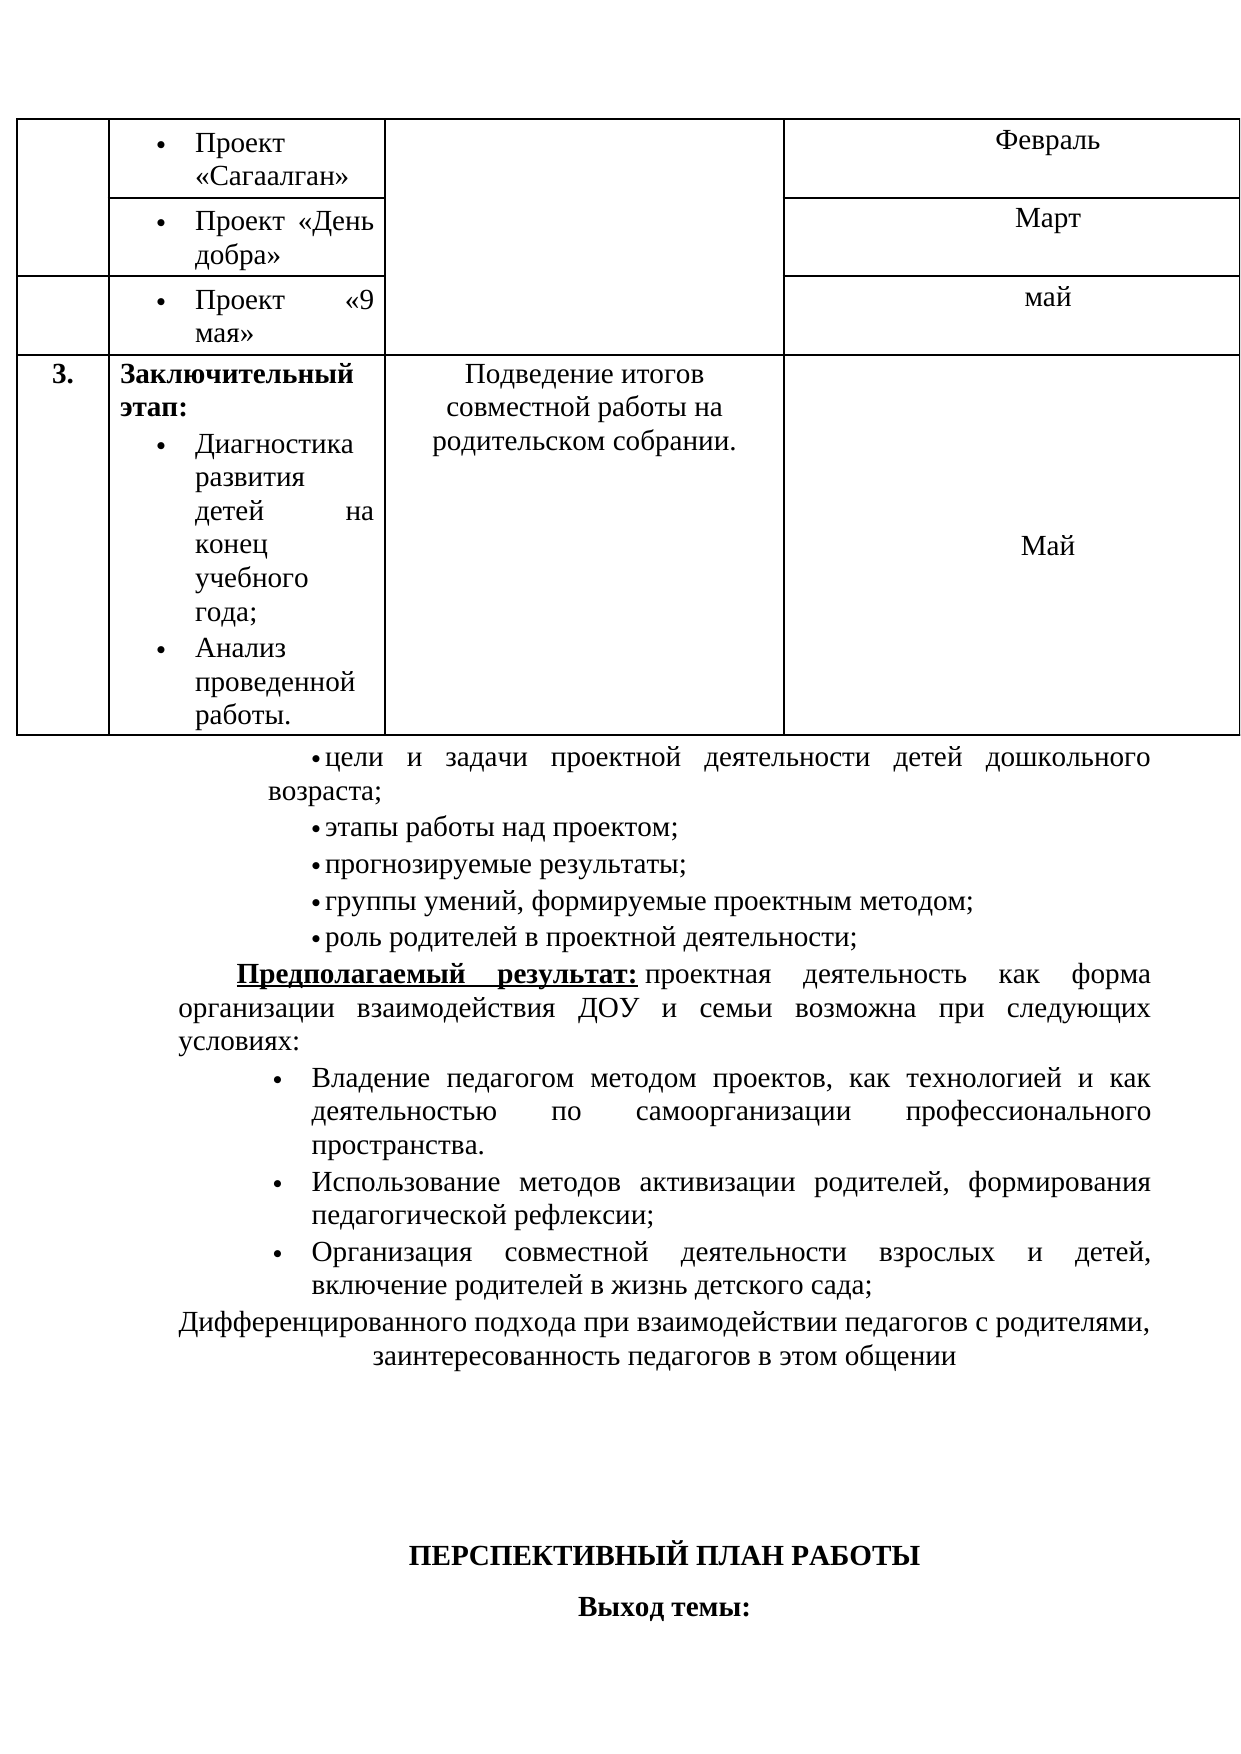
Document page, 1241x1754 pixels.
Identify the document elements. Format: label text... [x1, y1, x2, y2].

text Выход темы: [177, 1589, 1152, 1622]
table_cell [18, 277, 108, 354]
list цели и задачи проектной деятельности детей дошкольного возраста; [268, 739, 1152, 806]
list Организация совместной деятельности взрослых и детей, включение родителей в жизнь детского сада; [274, 1234, 1152, 1301]
table_cell Май [785, 356, 1239, 734]
text Предполагаемый результат: проектная деятельность как форма организации взаимодействия ДОУ и семьи возможна при следующих условиях: [178, 956, 1152, 1057]
table_cell май [785, 277, 1239, 354]
table_cell Проект «9 мая» [110, 277, 384, 354]
text Дифференцированного подхода при взаимодействии педагогов с родителями, заинтересованность педагогов в этом общении [177, 1304, 1152, 1371]
list роль родителей в проектной деятельности; [268, 919, 1152, 953]
table_cell Подведение итогов совместной работы на родительском собрании. [386, 356, 783, 734]
table_cell Проект «День добра» [110, 199, 384, 275]
table_cell Заключительный этап: Диагностика развития детей на конец учебного года; Анализ проведенной работы. [110, 356, 384, 734]
list Использование методов активизации родителей, формирования педагогической рефлексии; [274, 1164, 1152, 1231]
table_cell Март [785, 199, 1239, 275]
table_cell Февраль [785, 120, 1239, 197]
list этапы работы над проектом; [268, 809, 1152, 843]
table_cell Проект «Сагаалган» [110, 120, 384, 197]
list Владение педагогом методом проектов, как технологией и как деятельностью по самоорганизации профессионального пространства. [274, 1060, 1152, 1161]
list прогнозируемые результаты; [268, 846, 1152, 880]
list группы умений, формируемые проектным методом; [268, 883, 1152, 916]
table_cell 3. [18, 356, 108, 734]
text ПЕРСПЕКТИВНЫЙ ПЛАН РАБОТЫ [177, 1538, 1152, 1572]
